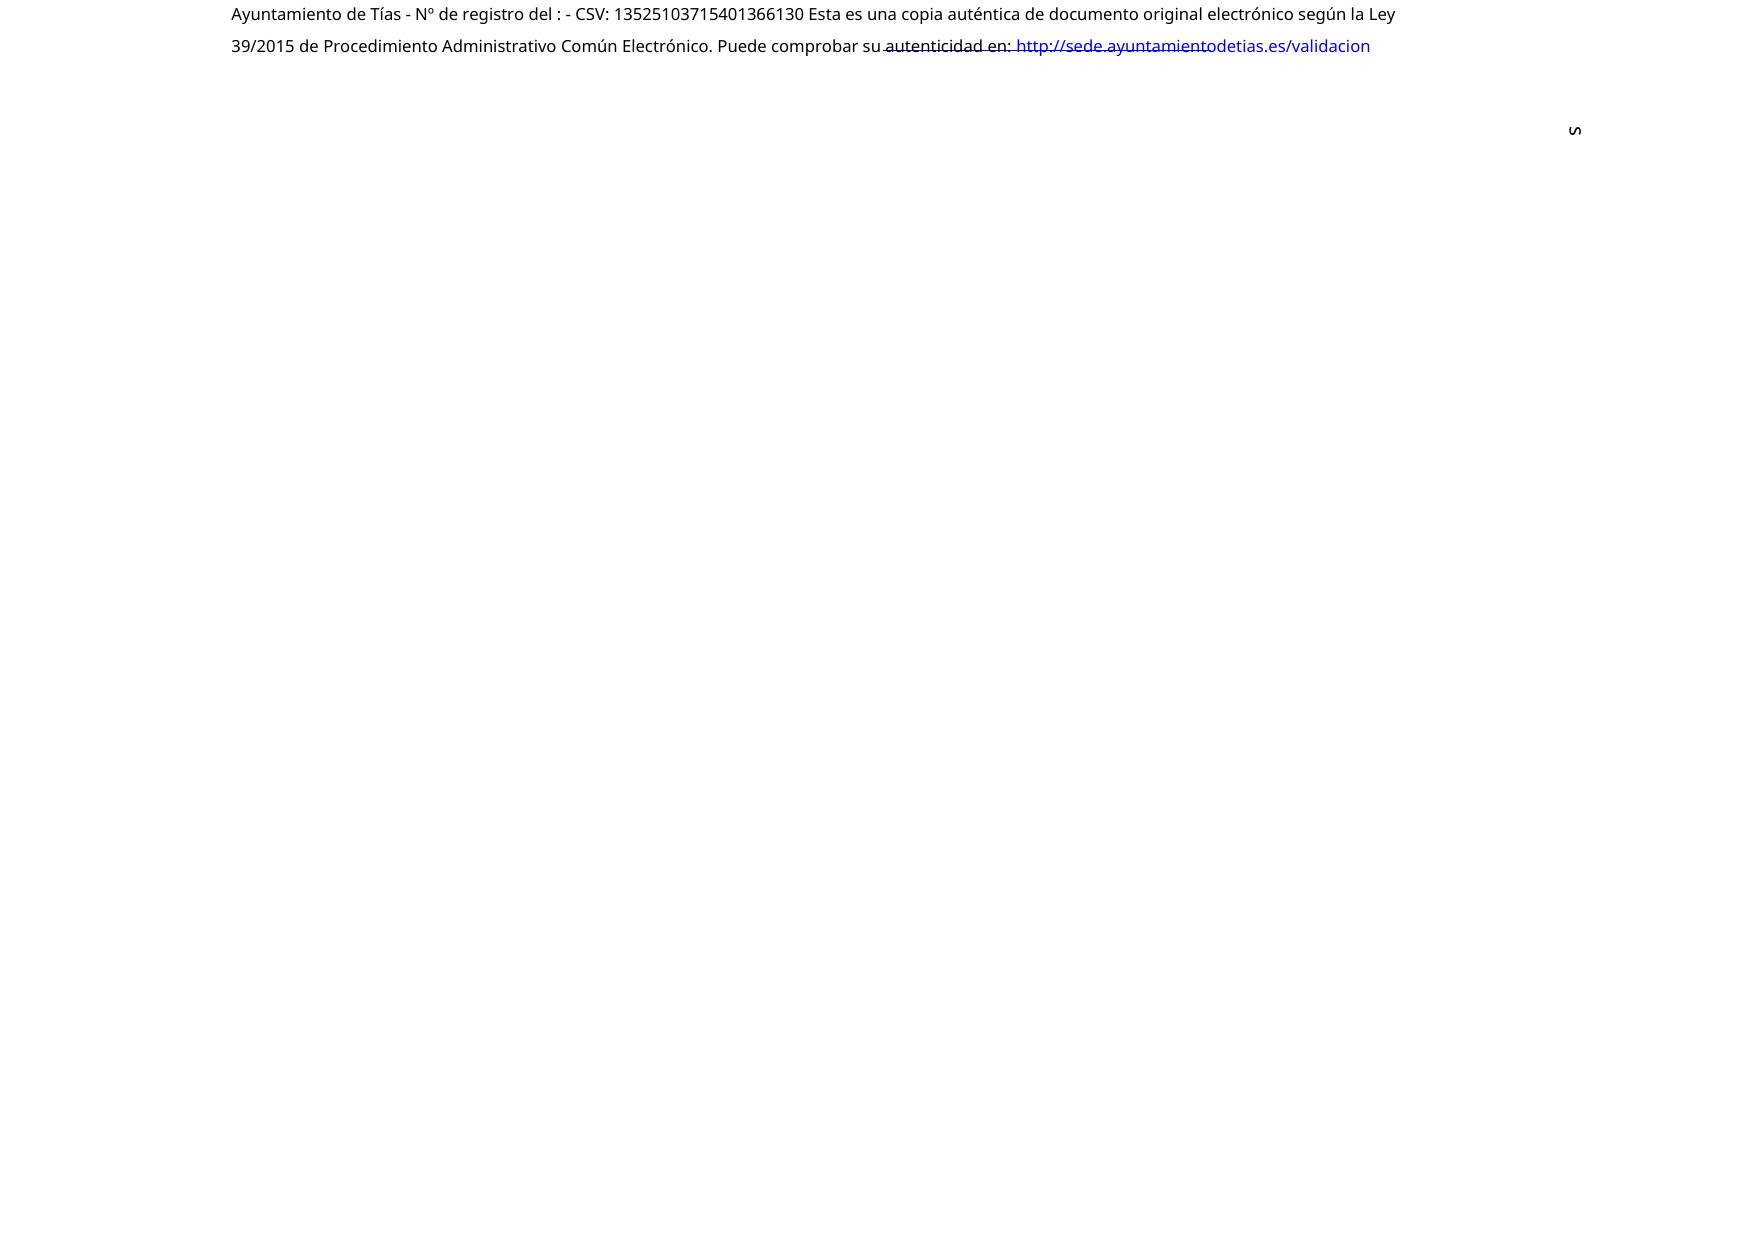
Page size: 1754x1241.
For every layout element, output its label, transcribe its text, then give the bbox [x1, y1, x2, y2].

text Ayuntamiento de Tías - Nº de registro del : - CSV: 13525103715401366130 Esta es una copia auténtica de documento original electrónico según la Ley 39/2015 de Procedimiento Administrativo Común Electrónico. Puede comprobar su autenticidad en: http://sede.ayuntamientodetias.es/validacion [231, 3, 1442, 57]
